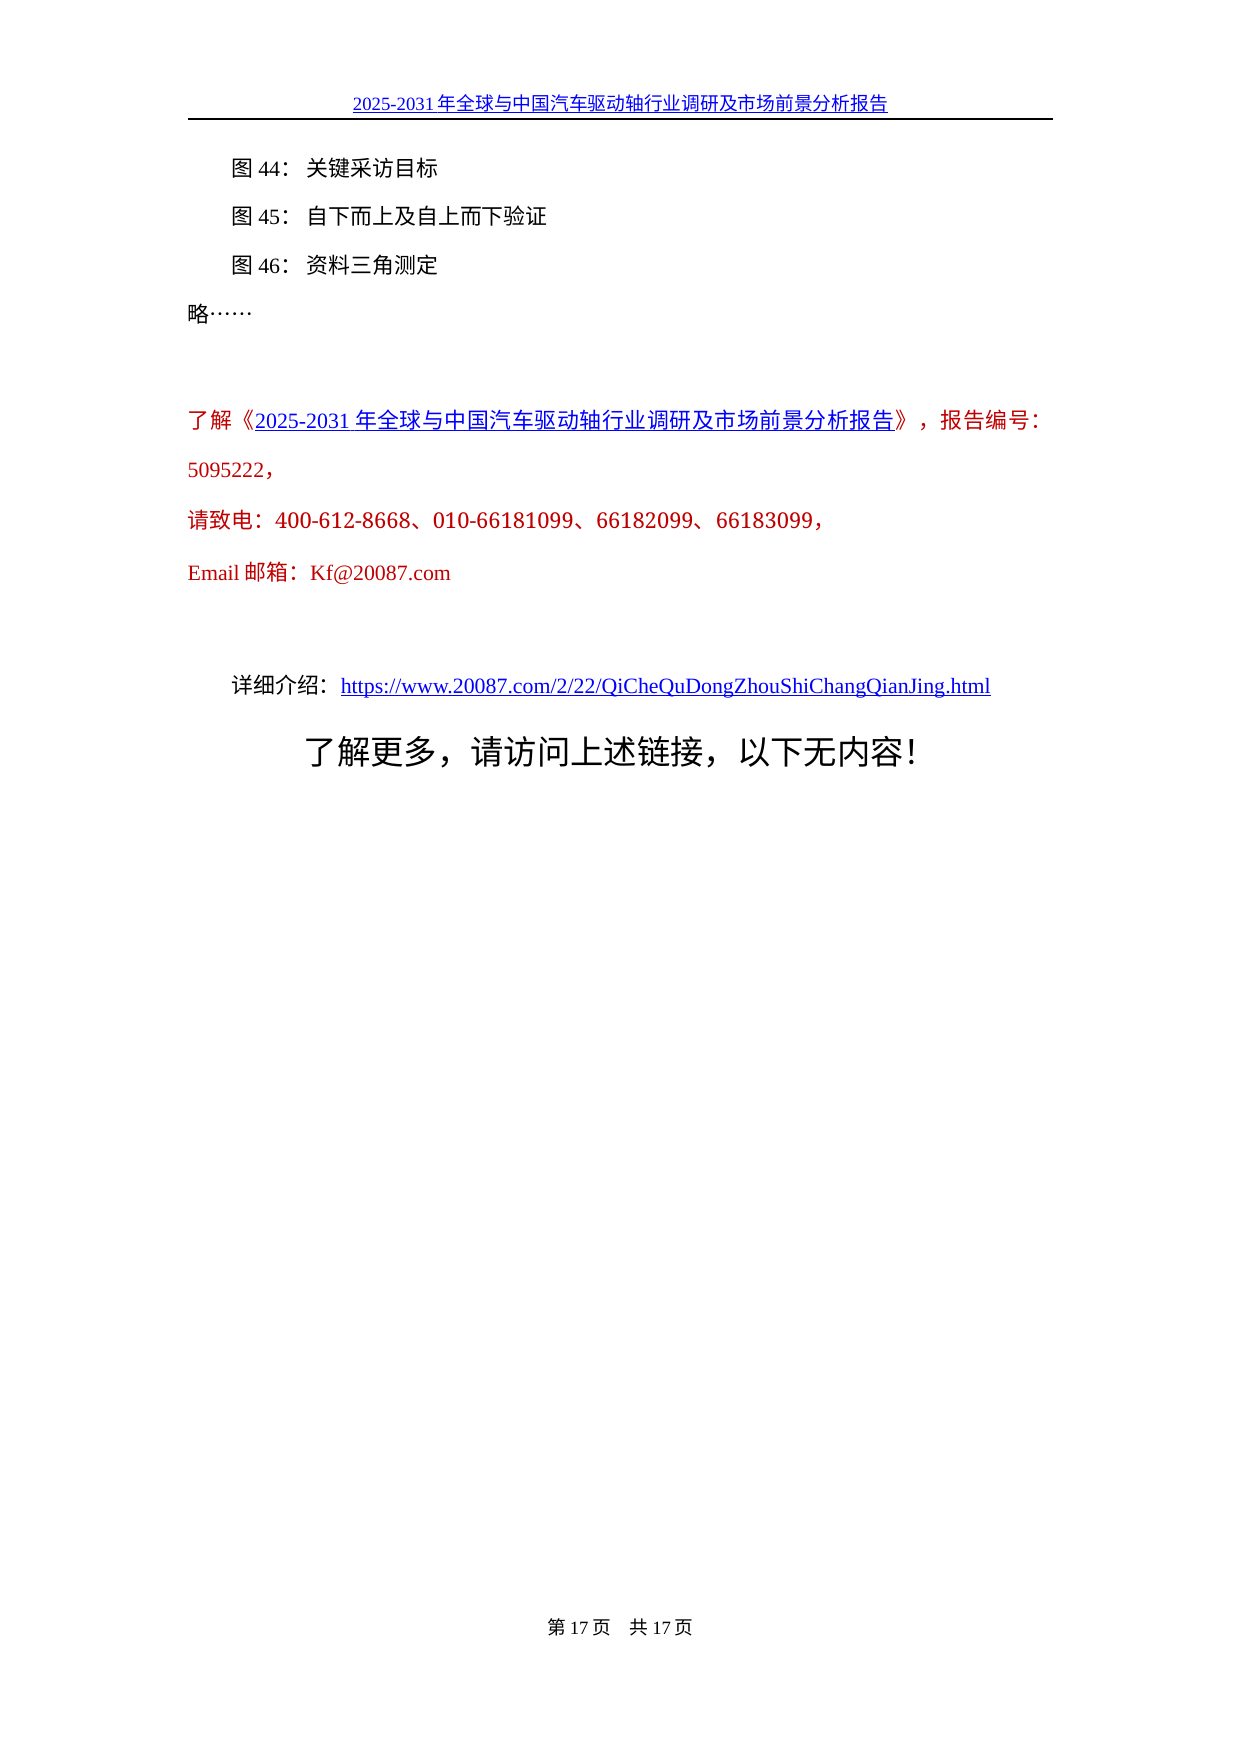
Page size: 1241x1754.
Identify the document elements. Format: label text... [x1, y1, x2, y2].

text 请致电：400-612-8668、010-66181099、66182099、66183099， [187, 503, 1053, 536]
title 了解更多，请访问上述链接，以下无内容！ [187, 718, 1053, 783]
text 了解《2025-2031年全球与中国汽车驱动轴行业调研及市场前景分析报告》，报告编号：5095222， [187, 403, 1053, 484]
text Email邮箱：Kf@20087.com [187, 555, 1053, 587]
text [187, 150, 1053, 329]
text 详细介绍：https://www.20087.com/2/22/QiCheQuDongZhouShiChangQianJing.html [187, 668, 1053, 700]
